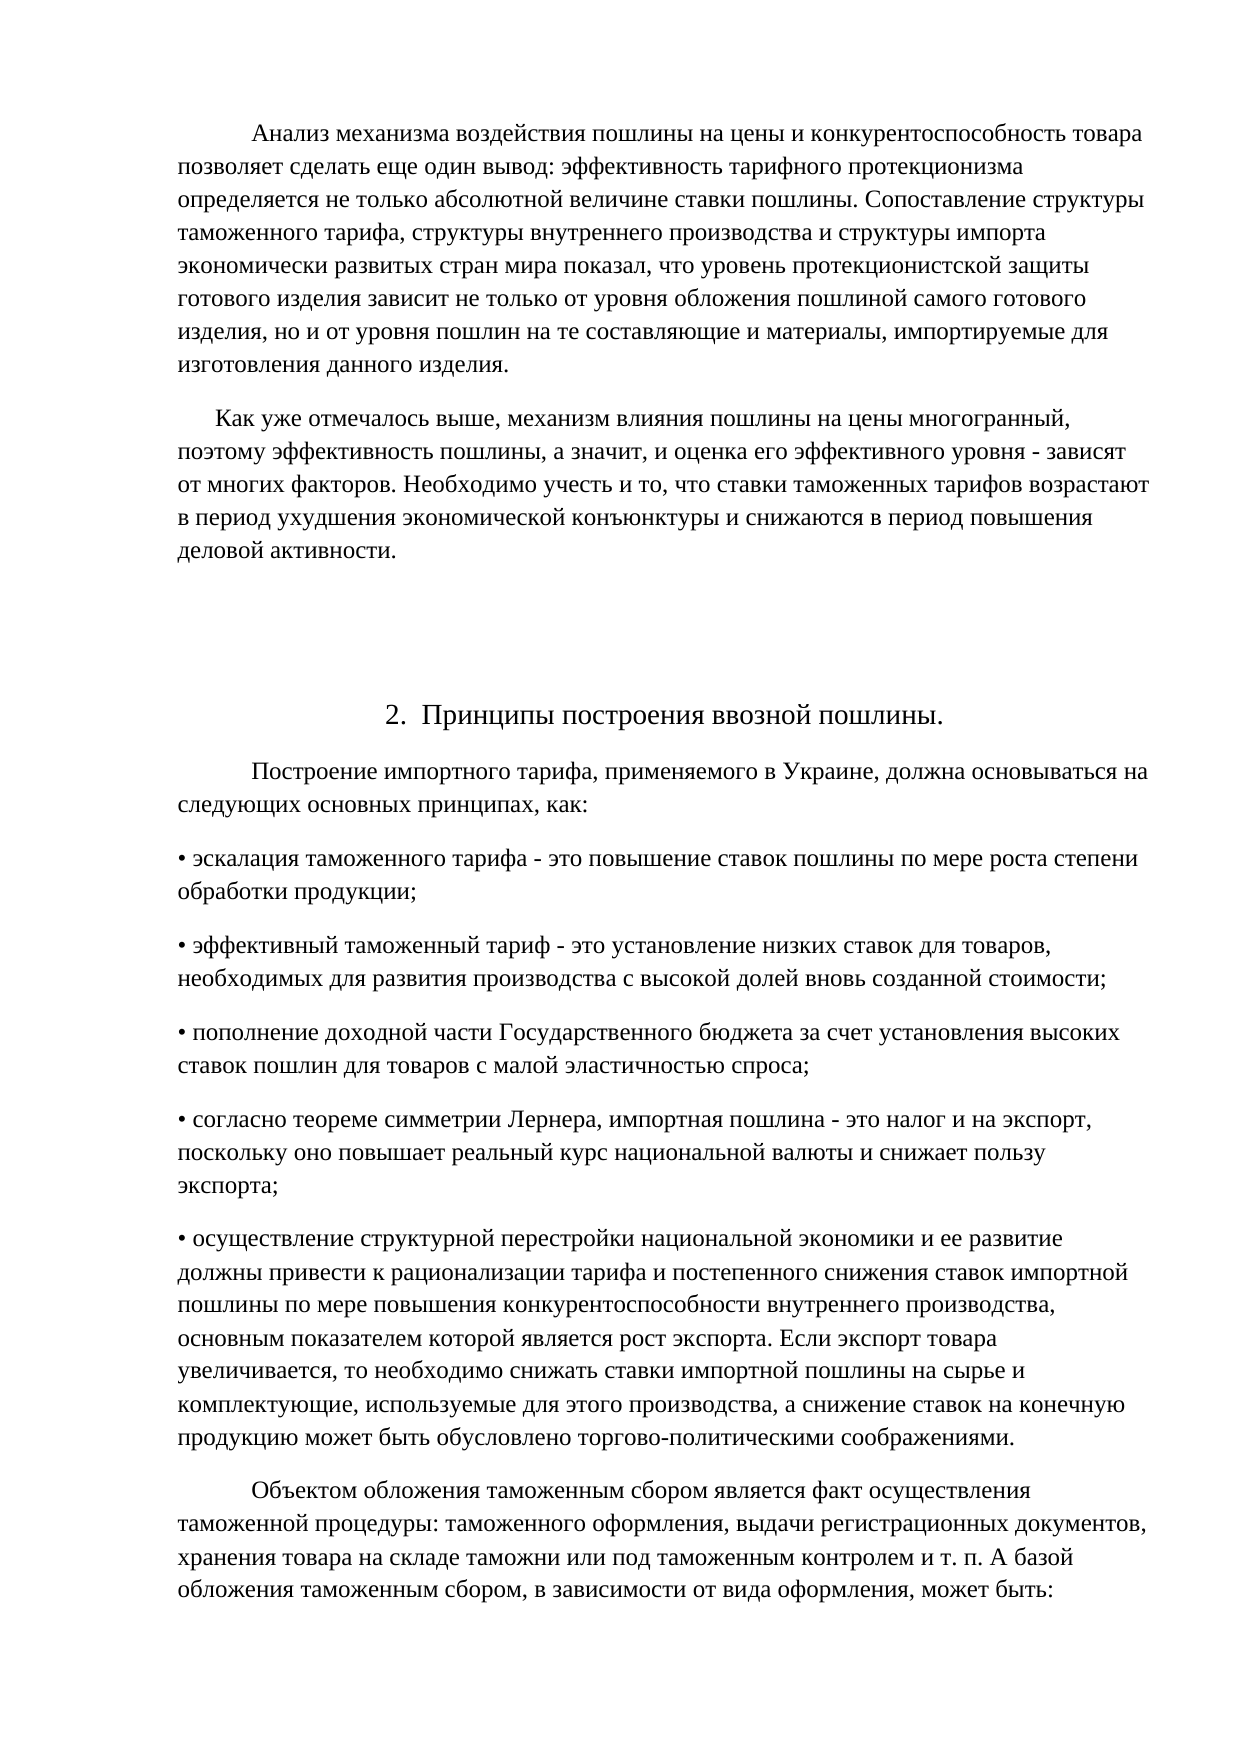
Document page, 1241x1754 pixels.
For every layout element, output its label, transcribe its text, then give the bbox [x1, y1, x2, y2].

text • эффективный таможенный тариф - это установление низких ставок для товаров, необходимых для развития производства с высокой долей вновь созданной стоимости; [177, 930, 1152, 992]
text • согласно теореме симметрии Лернера, импортная пошлина - это налог и на экспорт, поскольку оно повышает реальный курс национальной валюты и снижает пользу экспорта; [177, 1104, 1152, 1198]
text Объектом обложения таможенным сбором является факт осуществления таможенной процедуры: таможенного оформления, выдачи регистрационных документов, хранения товара на складе таможни или под таможенным контролем и т. п. А базой обложения таможенным сбором, в зависимости от вида оформления, может быть: [177, 1476, 1152, 1603]
text • осуществление структурной перестройки национальной экономики и ее развитие должны привести к рационализации тарифа и постепенного снижения ставок импортной пошлины по мере повышения конкурентоспособности внутреннего производства, основным показателем которой является рост экспорта. Если экспорт товара увеличивается, то необходимо снижать ставки импортной пошлины на сырье и комплектующие, используемые для этого производства, а снижение ставок на конечную продукцию может быть обусловлено торгово-политическими соображениями. [177, 1223, 1152, 1450]
text • пополнение доходной части Государственного бюджета за счет установления высоких ставок пошлин для товаров с малой эластичностью спроса; [177, 1017, 1152, 1078]
text Построение импортного тарифа, применяемого в Украине, должна основываться на следующих основных принципах, как: [177, 756, 1152, 818]
text 2. Принципы построения ввозной пошлины. [177, 697, 1152, 730]
text Анализ механизма воздействия пошлины на цены и конкурентоспособность товара позволяет сделать еще один вывод: эффективность тарифного протекционизма определяется не только абсолютной величине ставки пошлины. Сопоставление структуры таможенного тарифа, структуры внутреннего производства и структуры импорта экономически развитых стран мира показал, что уровень протекционистской защиты готового изделия зависит не только от уровня обложения пошлиной самого готового изделия, но и от уровня пошлин на те составляющие и материалы, импортируемые для изготовления данного изделия. [177, 118, 1152, 378]
text • эскалация таможенного тарифа - это повышение ставок пошлины по мере роста степени обработки продукции; [177, 843, 1152, 905]
text Как уже отмечалось выше, механизм влияния пошлины на цены многогранный, поэтому эффективность пошлины, а значит, и оценка его эффективного уровня - зависят от многих факторов. Необходимо учесть и то, что ставки таможенных тарифов возрастают в период ухудшения экономической конъюнктуры и снижаются в период повышения деловой активности. [177, 403, 1152, 564]
